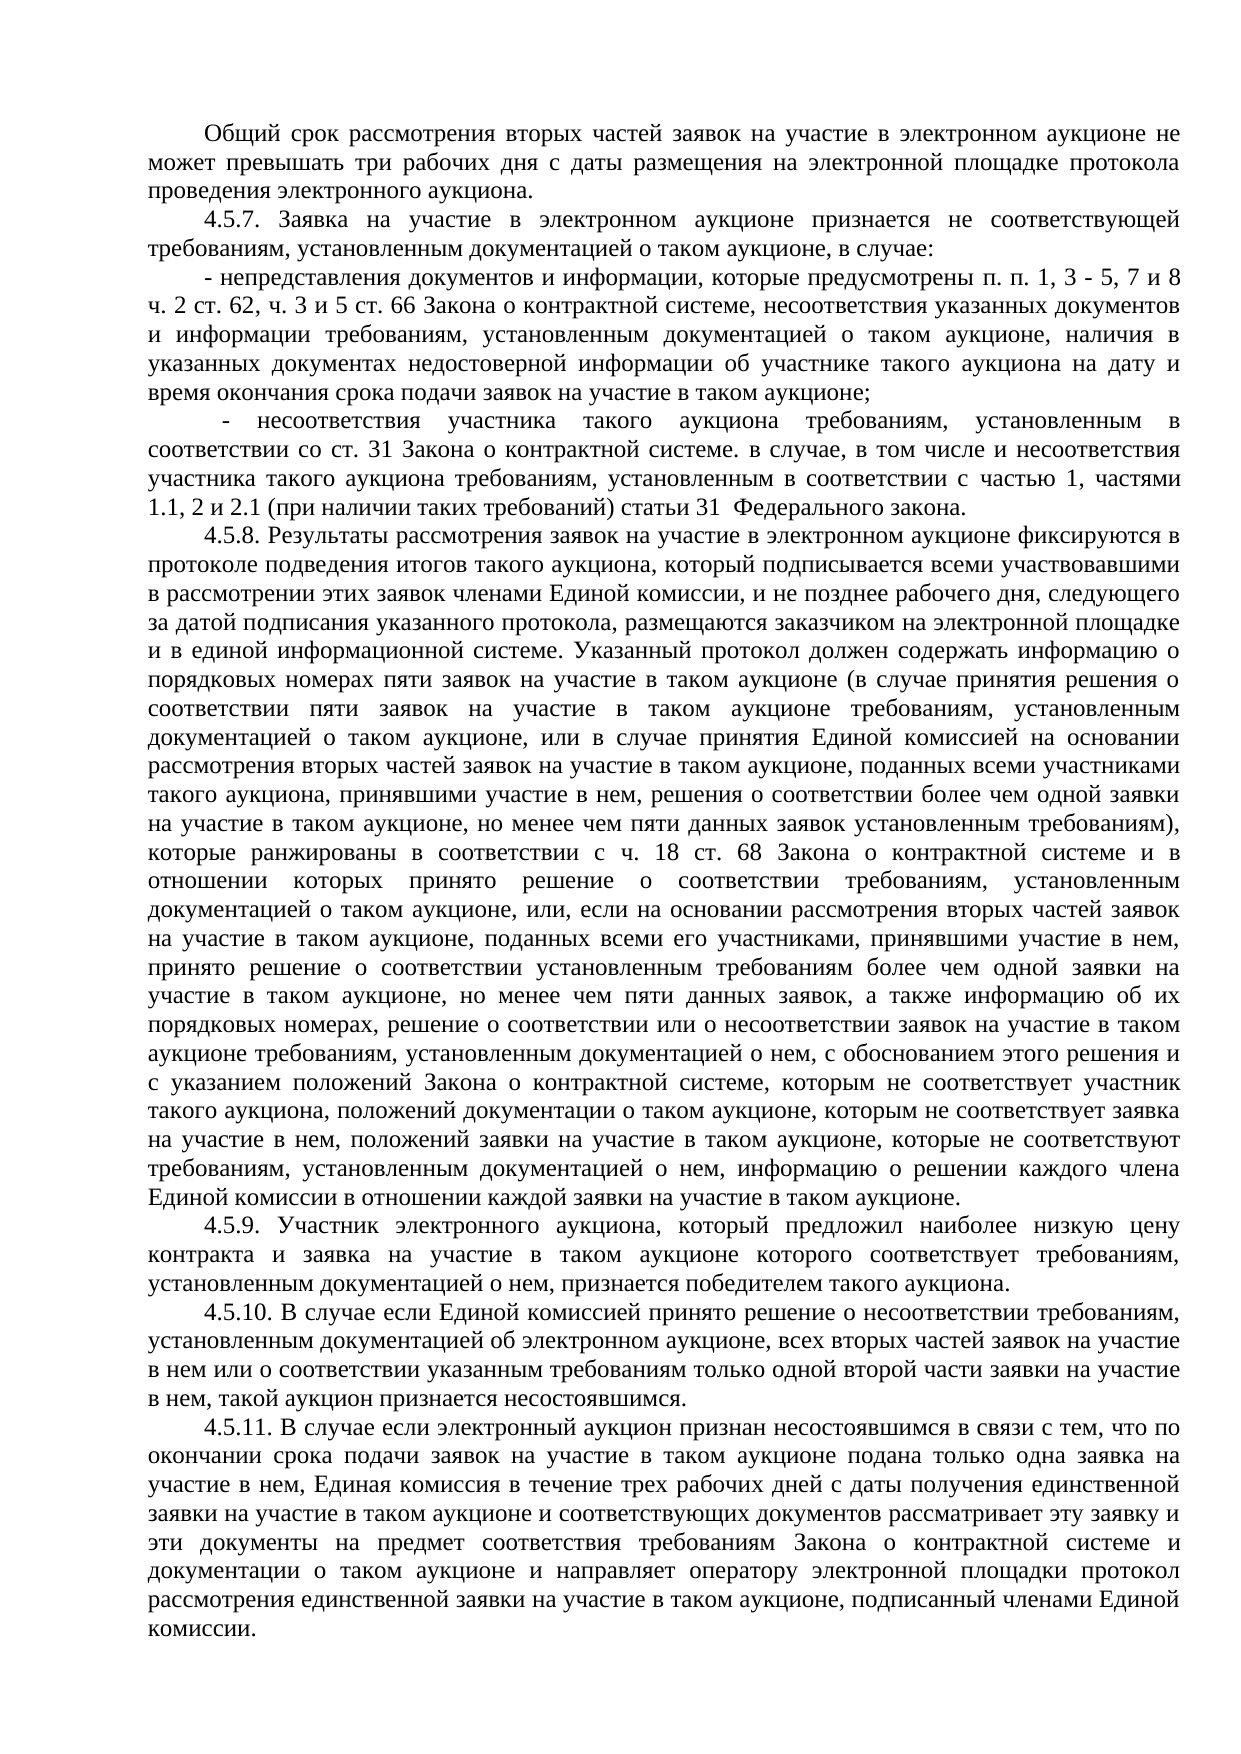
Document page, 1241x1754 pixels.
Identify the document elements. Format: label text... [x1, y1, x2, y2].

text 4.5.7. Заявка на участие в электронном аукционе признается не соответствующей требованиям, установленным документацией о таком аукционе, в случае: [148, 204, 1181, 262]
text 4.5.10. В случае если Единой комиссией принято решение о несоответствии требованиям, установленным документацией об электронном аукционе, всех вторых частей заявок на участие в нем или о соответствии указанным требованиям только одной второй части заявки на участие в нем, такой аукцион признается несостоявшимся. [148, 1297, 1181, 1412]
text - непредставления документов и информации, которые предусмотрены п. п. 1, 3 - 5, 7 и 8 ч. 2 ст. 62, ч. 3 и 5 ст. 66 Закона о контрактной системе, несоответствия указанных документов и информации требованиям, установленным документацией о таком аукционе, наличия в указанных документах недостоверной информации об участнике такого аукциона на дату и время окончания срока подачи заявок на участие в таком аукционе; [148, 262, 1181, 406]
text 4.5.8. Результаты рассмотрения заявок на участие в электронном аукционе фиксируются в протоколе подведения итогов такого аукциона, который подписывается всеми участвовавшими в рассмотрении этих заявок членами Единой комиссии, и не позднее рабочего дня, следующего за датой подписания указанного протокола, размещаются заказчиком на электронной площадке и в единой информационной системе. Указанный протокол должен содержать информацию о порядковых номерах пяти заявок на участие в таком аукционе (в случае принятия решения о соответствии пяти заявок на участие в таком аукционе требованиям, установленным документацией о таком аукционе, или в случае принятия Единой комиссией на основании рассмотрения вторых частей заявок на участие в таком аукционе, поданных всеми участниками такого аукциона, принявшими участие в нем, решения о соответствии более чем одной заявки на участие в таком аукционе, но менее чем пяти данных заявок установленным требованиям), которые ранжированы в соответствии с ч. 18 ст. 68 Закона о контрактной системе и в отношении которых принято решение о соответствии требованиям, установленным документацией о таком аукционе, или, если на основании рассмотрения вторых частей заявок на участие в таком аукционе, поданных всеми его участниками, принявшими участие в нем, принято решение о соответствии установленным требованиям более чем одной заявки на участие в таком аукционе, но менее чем пяти данных заявок, а также информацию об их порядковых номерах, решение о соответствии или о несоответствии заявок на участие в таком аукционе требованиям, установленным документацией о нем, с обоснованием этого решения и с указанием положений Закона о контрактной системе, которым не соответствует участник такого аукциона, положений документации о таком аукционе, которым не соответствует заявка на участие в нем, положений заявки на участие в таком аукционе, которые не соответствуют требованиям, установленным документацией о нем, информацию о решении каждого члена Единой комиссии в отношении каждой заявки на участие в таком аукционе. [148, 521, 1181, 1211]
text 4.5.11. В случае если электронный аукцион признан несостоявшимся в связи с тем, что по окончании срока подачи заявок на участие в таком аукционе подана только одна заявка на участие в нем, Единая комиссия в течение трех рабочих дней с даты получения единственной заявки на участие в таком аукционе и соответствующих документов рассматривает эту заявку и эти документы на предмет соответствия требованиям Закона о контрактной системе и документации о таком аукционе и направляет оператору электронной площадки протокол рассмотрения единственной заявки на участие в таком аукционе, подписанный членами Единой комиссии. [148, 1412, 1181, 1642]
text - несоответствия участника такого аукциона требованиям, установленным в соответствии со ст. 31 Закона о контрактной системе. в случае, в том числе и несоответствия участника такого аукциона требованиям, установленным в соответствии с частью 1, частями 1.1, 2 и 2.1 (при наличии таких требований) статьи 31 Федерального закона. [148, 406, 1181, 521]
text Общий срок рассмотрения вторых частей заявок на участие в электронном аукционе не может превышать три рабочих дня с даты размещения на электронной площадке протокола проведения электронного аукциона. [148, 118, 1181, 204]
text 4.5.9. Участник электронного аукциона, который предложил наиболее низкую цену контракта и заявка на участие в таком аукционе которого соответствует требованиям, установленным документацией о нем, признается победителем такого аукциона. [148, 1211, 1181, 1297]
